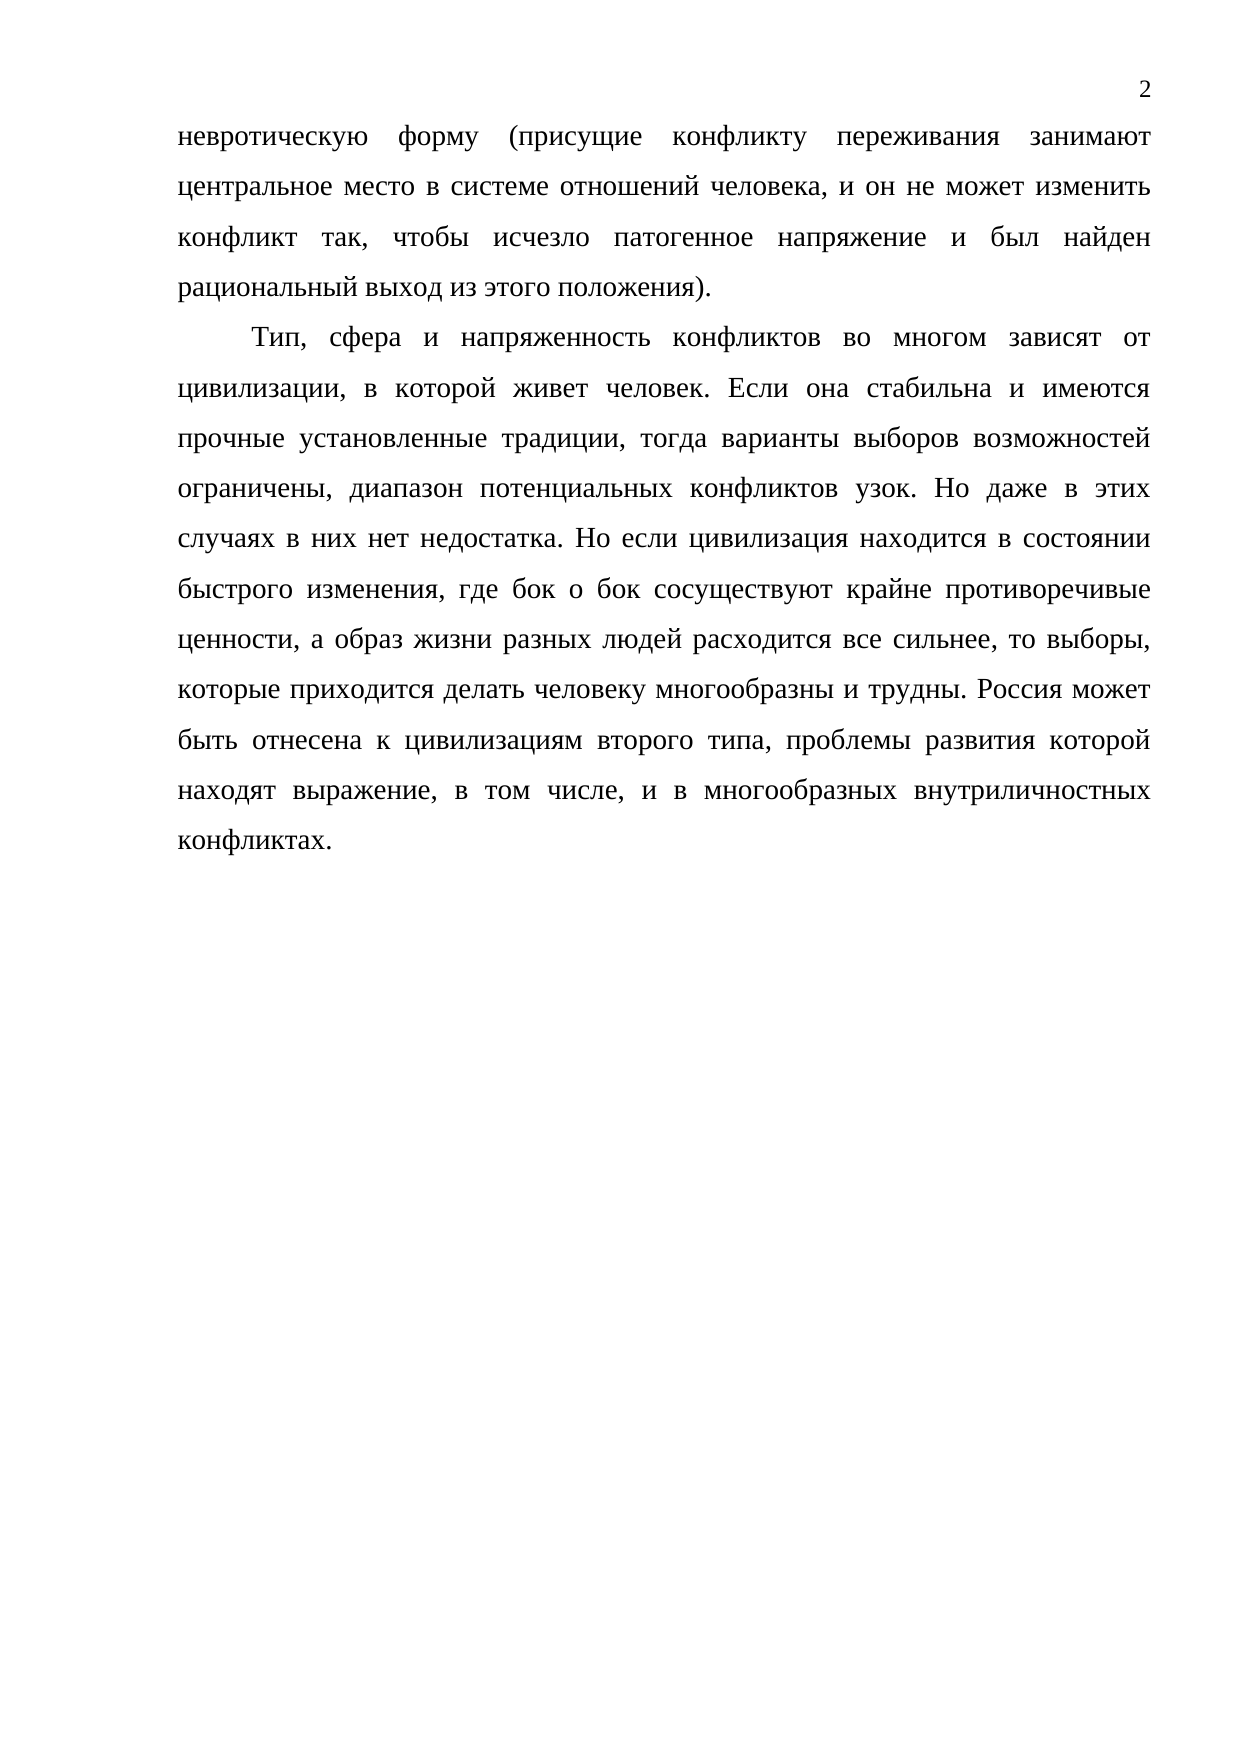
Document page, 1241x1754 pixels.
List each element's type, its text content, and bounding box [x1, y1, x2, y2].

text Тип, сфера и напряженность конфликтов во многом зависят от цивилизации, в которой живет человек. Если она стабильна и имеются прочные установленные традиции, тогда варианты выборов возможностей ограничены, диапазон потенциальных конфликтов узок. Но даже в этих случаях в них нет недостатка. Но если цивилизация находится в состоянии быстрого изменения, где бок о бок сосуществуют крайне противоречивые ценности, а образ жизни разных людей расходится все сильнее, то выборы, которые приходится делать человеку многообразны и трудны. Россия может быть отнесена к цивилизациям второго типа, проблемы развития которой находят выражение, в том числе, и в многообразных внутриличностных конфликтах. [177, 319, 1152, 856]
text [177, 118, 1152, 303]
